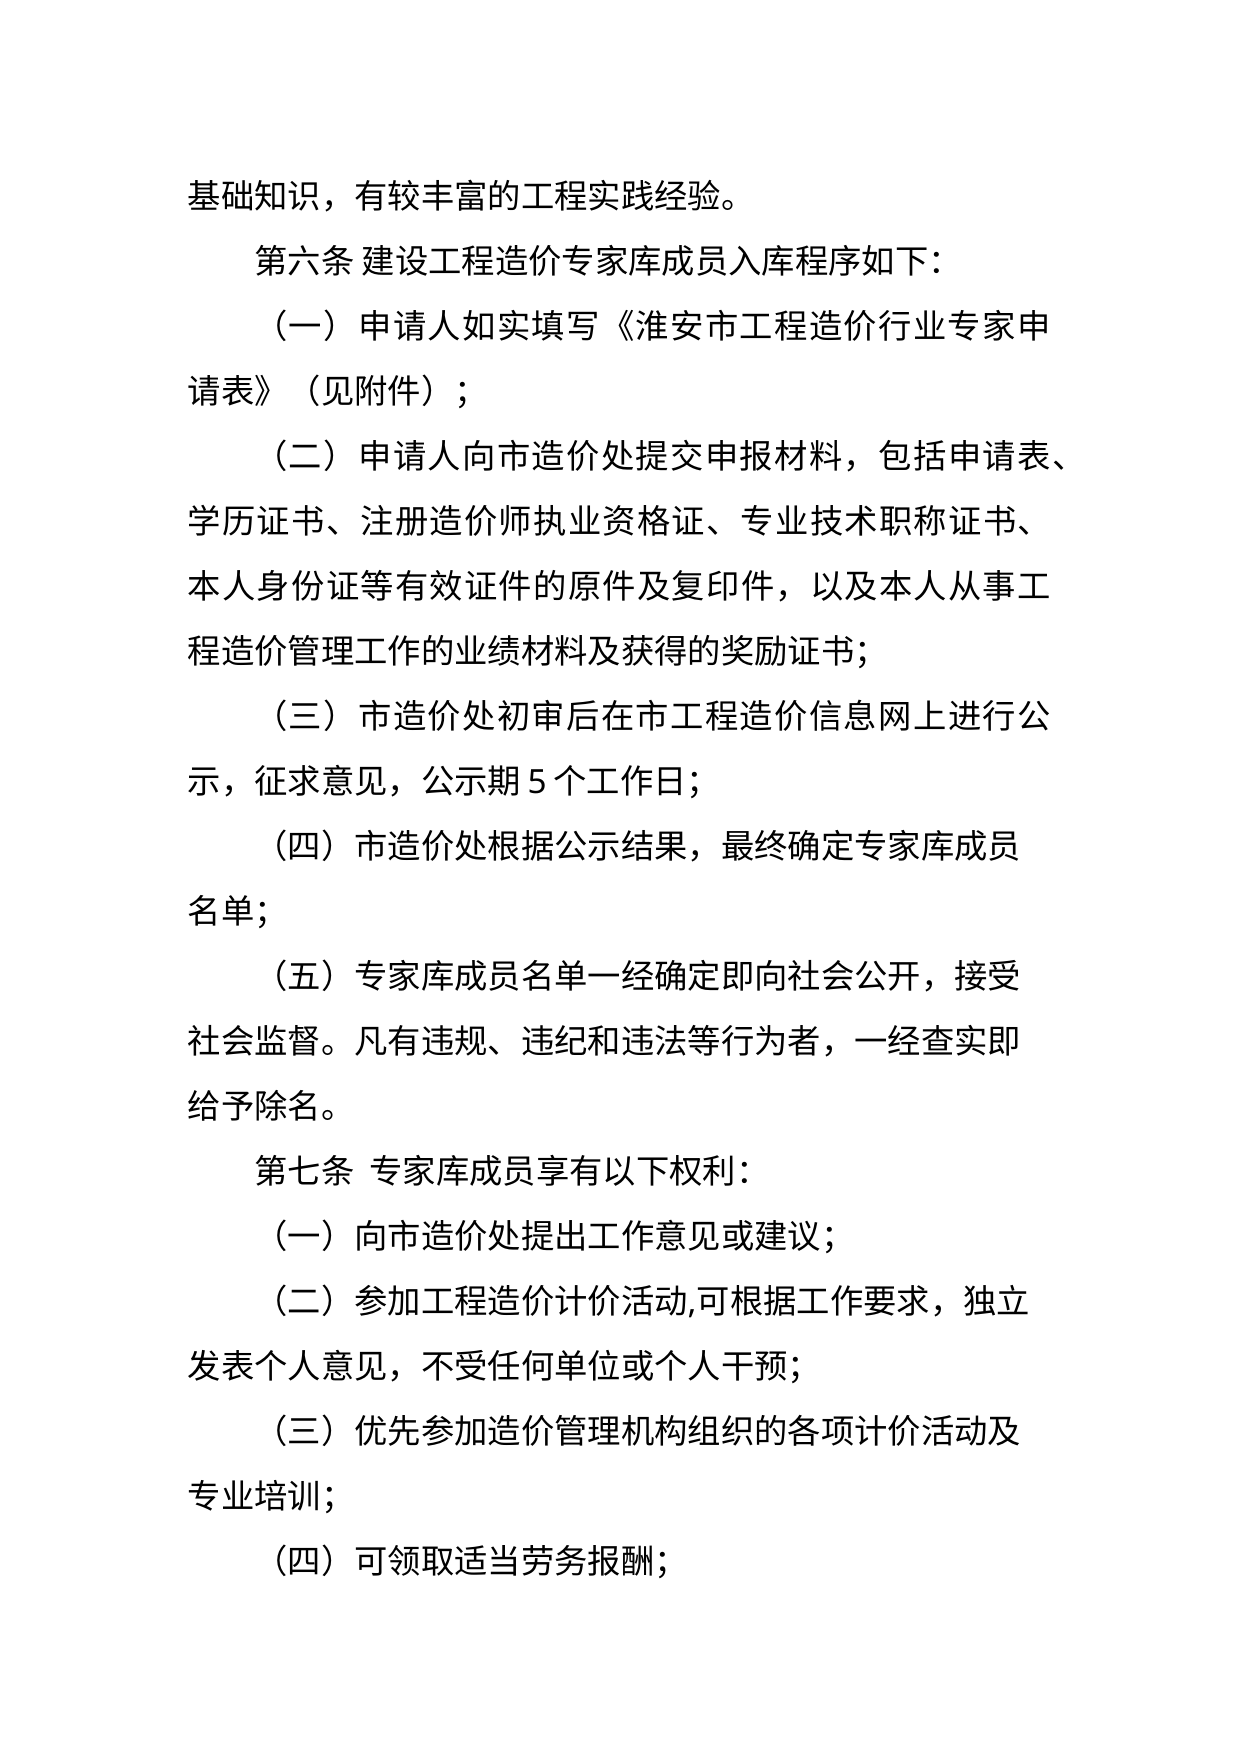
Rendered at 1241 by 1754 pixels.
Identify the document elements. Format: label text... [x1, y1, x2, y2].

text （五）专家库成员名单一经确定即向社会公开，接受社会监督。凡有违规、违纪和违法等行为者，一经查实即给予除名。 [187, 942, 1053, 1137]
text （二）申请人向市造价处提交申报材料，包括申请表、学历证书、注册造价师执业资格证、专业技术职称证书、本人身份证等有效证件的原件及复印件，以及本人从事工程造价管理工作的业绩材料及获得的奖励证书； [187, 422, 1053, 682]
text （三）优先参加造价管理机构组织的各项计价活动及专业培训； [187, 1397, 1053, 1527]
text 第七条 专家库成员享有以下权利： [187, 1137, 1053, 1202]
text （四）市造价处根据公示结果，最终确定专家库成员名单； [187, 812, 1053, 942]
text （四）可领取适当劳务报酬； [187, 1527, 1053, 1592]
text （一）向市造价处提出工作意见或建议； [187, 1202, 1053, 1267]
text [187, 162, 1053, 227]
text 第六条 建设工程造价专家库成员入库程序如下： [187, 227, 1053, 292]
text （一）申请人如实填写《淮安市工程造价行业专家申请表》（见附件）； [187, 292, 1053, 422]
text （三）市造价处初审后在市工程造价信息网上进行公示，征求意见，公示期5个工作日； [187, 682, 1053, 812]
text （二）参加工程造价计价活动,可根据工作要求，独立发表个人意见，不受任何单位或个人干预； [187, 1267, 1053, 1397]
